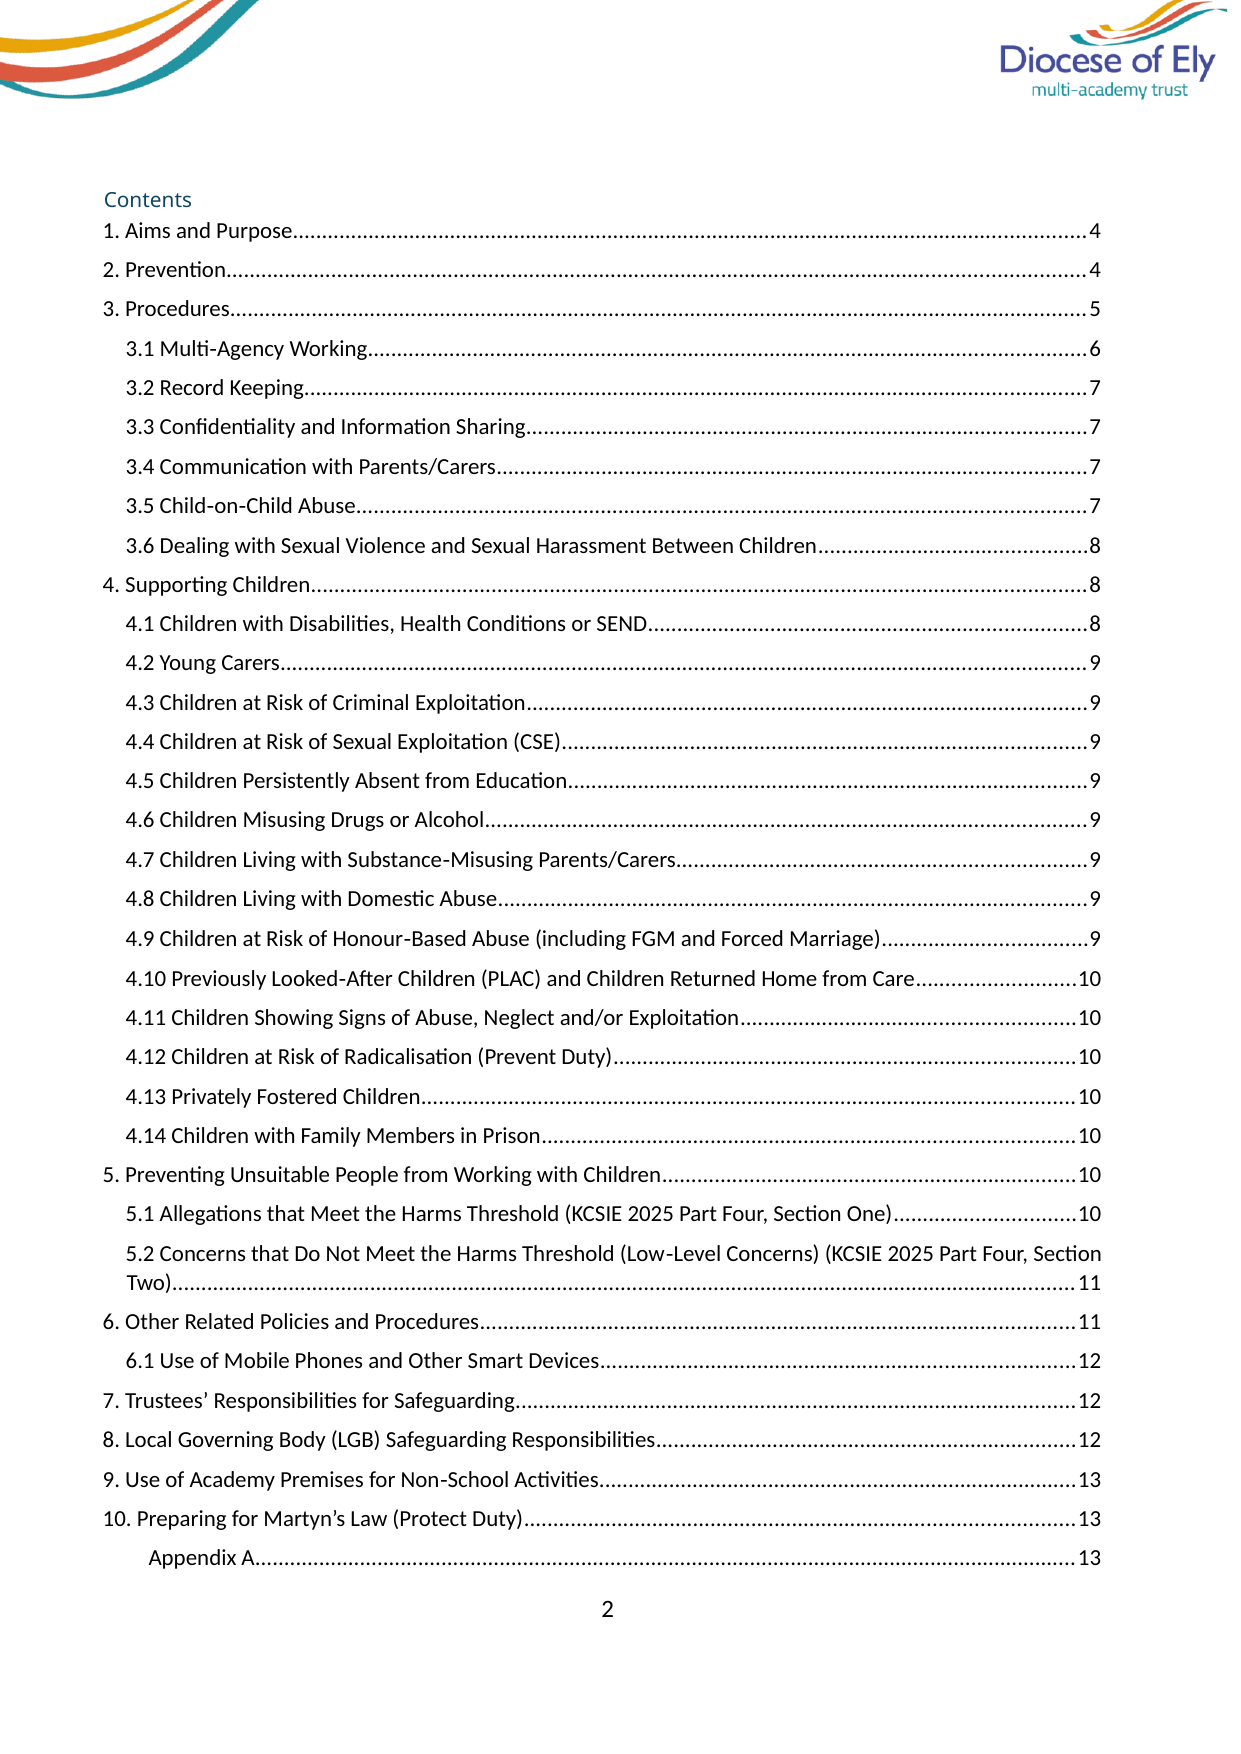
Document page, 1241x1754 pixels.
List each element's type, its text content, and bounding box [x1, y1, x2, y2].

text 6.1 Use of Mobile Phones and Other Smart Devices 12 [125, 1347, 1103, 1375]
text 3.2 Record Keeping 7 [125, 373, 1103, 401]
text 4. Supporting Children 8 [102, 570, 1103, 598]
text 5.2 Concerns that Do Not Meet the Harms Threshold (Low‑Level Concerns) (KCSIE 2025 Part Four, Section Two) 11 [125, 1239, 1103, 1296]
text 4.3 Children at Risk of Criminal Exploitation 9 [125, 688, 1103, 716]
text 4.7 Children Living with Substance‑Misusing Parents/Carers 9 [125, 845, 1103, 873]
text 3.4 Communication with Parents/Carers 7 [125, 452, 1103, 480]
text 4.12 Children at Risk of Radicalisation (Prevent Duty) 10 [125, 1042, 1103, 1071]
text 4.9 Children at Risk of Honour‑Based Abuse (including FGM and Forced Marriage) 9 [125, 924, 1103, 952]
picture [0, 0, 260, 113]
text 6. Other Related Policies and Procedures 11 [102, 1307, 1103, 1335]
text 10. Preparing for Martyn’s Law (Protect Duty) 13 [102, 1504, 1103, 1532]
text 4.14 Children with Family Members in Prison 10 [125, 1121, 1103, 1149]
text 4.1 Children with Disabilities, Health Conditions or SEND 8 [125, 609, 1103, 637]
text 4.11 Children Showing Signs of Abuse, Neglect and/or Exploitation 10 [125, 1003, 1103, 1031]
text 4.10 Previously Looked‑After Children (PLAC) and Children Returned Home from Care 10 [125, 963, 1103, 992]
subtitle Contents [103, 185, 1103, 213]
text 8. Local Governing Body (LGB) Safeguarding Responsibilities 12 [102, 1425, 1103, 1453]
picture [1000, 0, 1228, 100]
text 4.2 Young Carers 9 [125, 648, 1103, 677]
text 3.5 Child‑on‑Child Abuse 7 [125, 491, 1103, 519]
text 1. Aims and Purpose 4 [102, 216, 1103, 244]
text 5. Preventing Unsuitable People from Working with Children 10 [102, 1160, 1103, 1188]
text 4.4 Children at Risk of Sexual Exploitation (CSE) 9 [125, 727, 1103, 755]
text 3.3 Confidentiality and Information Sharing 7 [125, 412, 1103, 441]
text 3.6 Dealing with Sexual Violence and Sexual Harassment Between Children 8 [125, 531, 1103, 559]
text 3. Procedures 5 [102, 294, 1103, 322]
text 7. Trustees’ Responsibilities for Safeguarding 12 [102, 1386, 1103, 1414]
text 4.6 Children Misusing Drugs or Alcohol 9 [125, 806, 1103, 834]
text 2. Prevention 4 [102, 255, 1103, 283]
text 9. Use of Academy Premises for Non‑School Activities 13 [102, 1464, 1103, 1493]
text 4.8 Children Living with Domestic Abuse 9 [125, 884, 1103, 913]
text 4.5 Children Persistently Absent from Education 9 [125, 766, 1103, 794]
text 3.1 Multi‑Agency Working 6 [125, 333, 1103, 362]
text 4.13 Privately Fostered Children 10 [125, 1082, 1103, 1110]
text Appendix A 13 [148, 1543, 1103, 1571]
text 5.1 Allegations that Meet the Harms Threshold (KCSIE 2025 Part Four, Section One) 10 [125, 1199, 1103, 1228]
